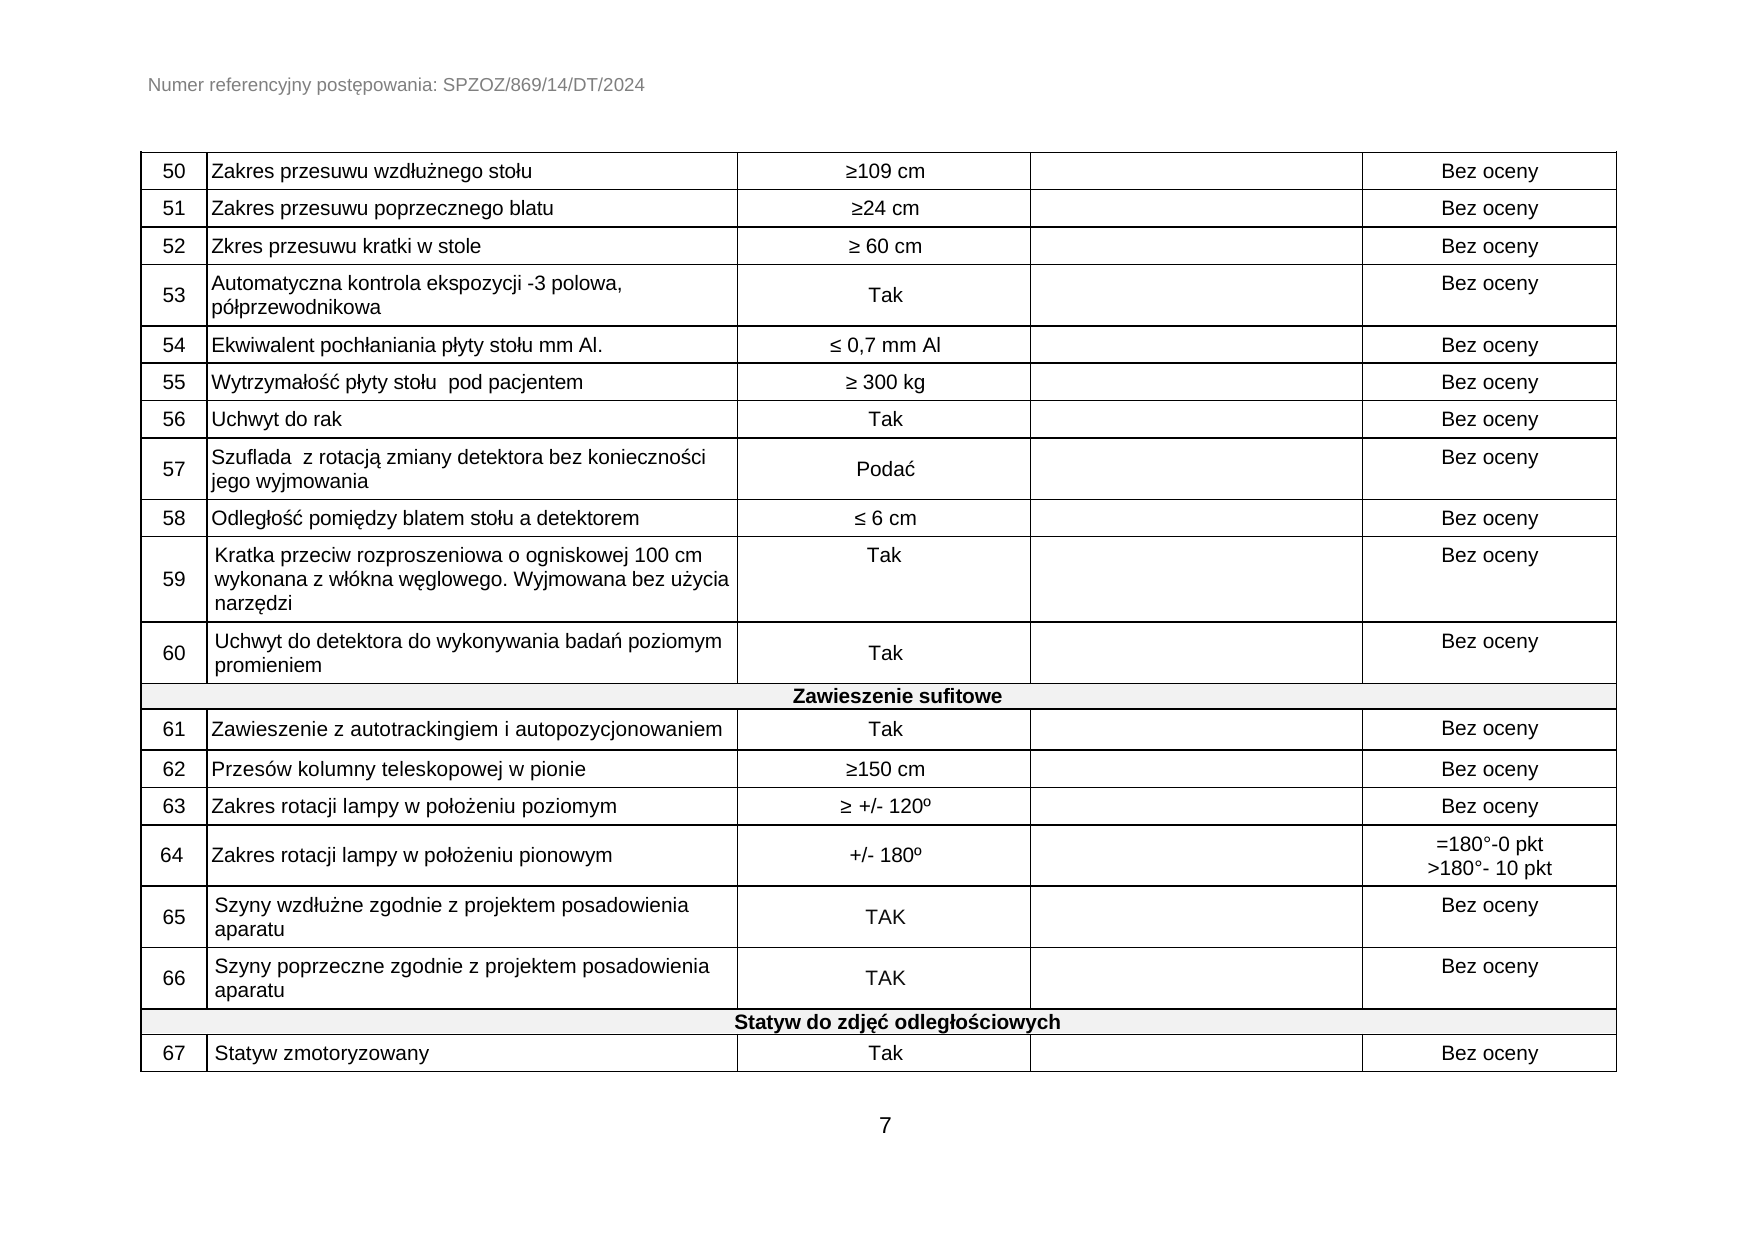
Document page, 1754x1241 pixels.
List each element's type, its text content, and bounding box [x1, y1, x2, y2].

table_cell ≤ 0,7 mm Al [738, 327, 1030, 362]
table_cell 52 [142, 228, 206, 263]
table_cell 64 [142, 826, 206, 885]
table_cell 60 [142, 623, 206, 682]
table_cell [1031, 401, 1362, 437]
table_cell [1031, 887, 1362, 947]
table_cell Tak [738, 537, 1030, 621]
table_cell Tak [738, 401, 1030, 437]
table_cell [1031, 948, 1362, 1008]
table_cell [1031, 788, 1362, 824]
table_cell ≥150 cm [738, 751, 1030, 786]
table_cell 61 [142, 710, 206, 749]
table_cell TAK [738, 948, 1030, 1008]
table_cell [1031, 190, 1362, 226]
table_cell 65 [142, 887, 206, 947]
table_cell [1031, 327, 1362, 362]
table_cell Przesów kolumny teleskopowej w pionie [208, 751, 737, 786]
table_cell Szyny poprzeczne zgodnie z projektem posadowienia aparatu [208, 948, 737, 1008]
table_cell [1031, 826, 1362, 885]
table_cell Bez oceny [1363, 751, 1616, 786]
table_cell Bez oceny [1363, 948, 1616, 1008]
table_cell Tak [738, 710, 1030, 749]
table_cell [1031, 265, 1362, 325]
table_cell Bez oceny [1363, 364, 1616, 400]
table_cell [1031, 537, 1362, 621]
table_cell Bez oceny [1363, 190, 1616, 226]
table_cell 63 [142, 788, 206, 824]
table_cell Bez oceny [1363, 153, 1616, 189]
table_cell 67 [142, 1035, 206, 1071]
table_cell 58 [142, 500, 206, 536]
table_cell [1031, 1035, 1362, 1071]
table_cell [1031, 153, 1362, 189]
table_cell Bez oceny [1363, 623, 1616, 682]
table_cell ≥ +/- 120º [738, 788, 1030, 824]
table_cell Tak [738, 265, 1030, 325]
table_cell Tak [738, 623, 1030, 682]
table_cell Wytrzymałość płyty stołu pod pacjentem [208, 364, 737, 400]
table_cell Bez oceny [1363, 710, 1616, 749]
table_cell 54 [142, 327, 206, 362]
table_cell Szyny wzdłużne zgodnie z projektem posadowienia aparatu [208, 887, 737, 947]
table_cell Bez oceny [1363, 401, 1616, 437]
table_cell Tak [738, 1035, 1030, 1071]
table_cell Zakres rotacji lampy w położeniu pionowym [208, 826, 737, 885]
table_cell =180°-0 pkt >180°- 10 pkt [1363, 826, 1616, 885]
table_cell Ekwiwalent pochłaniania płyty stołu mm Al. [208, 327, 737, 362]
table_cell Zkres przesuwu kratki w stole [208, 228, 737, 263]
table_cell Uchwyt do rak [208, 401, 737, 437]
table_cell Bez oceny [1363, 1035, 1616, 1071]
table_cell Automatyczna kontrola ekspozycji -3 polowa, półprzewodnikowa [208, 265, 737, 325]
table_cell 57 [142, 439, 206, 498]
table_cell ≥109 cm [738, 153, 1030, 189]
table_cell Zakres rotacji lampy w położeniu poziomym [208, 788, 737, 824]
table_cell Kratka przeciw rozproszeniowa o ogniskowej 100 cm wykonana z włókna węglowego. Wyjmowana bez użycia narzędzi [208, 537, 737, 621]
table_cell Statyw do zdjęć odległościowych [142, 1010, 1616, 1033]
table_cell Zawieszenie sufitowe [142, 684, 1616, 708]
table_cell +/- 180º [738, 826, 1030, 885]
table_cell Bez oceny [1363, 788, 1616, 824]
table_cell 50 [142, 153, 206, 189]
table_cell 53 [142, 265, 206, 325]
table_cell Odległość pomiędzy blatem stołu a detektorem [208, 500, 737, 536]
table_cell [1031, 439, 1362, 498]
table_cell ≤ 6 cm [738, 500, 1030, 536]
table_cell Bez oceny [1363, 265, 1616, 325]
table_cell 62 [142, 751, 206, 786]
table_cell Uchwyt do detektora do wykonywania badań poziomym promieniem [208, 623, 737, 682]
table_cell Bez oceny [1363, 887, 1616, 947]
table_cell Podać [738, 439, 1030, 498]
table_cell Zawieszenie z autotrackingiem i autopozycjonowaniem [208, 710, 737, 749]
table_cell TAK [738, 887, 1030, 947]
table_cell Zakres przesuwu poprzecznego blatu [208, 190, 737, 226]
table_cell 59 [142, 537, 206, 621]
table_cell [1031, 710, 1362, 749]
table_cell ≥24 cm [738, 190, 1030, 226]
table_cell Szuflada z rotacją zmiany detektora bez konieczności jego wyjmowania [208, 439, 737, 498]
table_cell Bez oceny [1363, 439, 1616, 498]
table_cell [1031, 623, 1362, 682]
table_cell Bez oceny [1363, 500, 1616, 536]
table_cell Bez oceny [1363, 228, 1616, 263]
table_cell [1031, 228, 1362, 263]
table_cell 51 [142, 190, 206, 226]
table_cell Bez oceny [1363, 537, 1616, 621]
table_cell ≥ 60 cm [738, 228, 1030, 263]
table_cell Zakres przesuwu wzdłużnego stołu [208, 153, 737, 189]
table_cell 56 [142, 401, 206, 437]
table_cell [1031, 751, 1362, 786]
table_cell 55 [142, 364, 206, 400]
table_cell 66 [142, 948, 206, 1008]
table_cell Statyw zmotoryzowany [208, 1035, 737, 1071]
table_cell Bez oceny [1363, 327, 1616, 362]
table_cell ≥ 300 kg [738, 364, 1030, 400]
table_cell [1031, 364, 1362, 400]
table_cell [1031, 500, 1362, 536]
